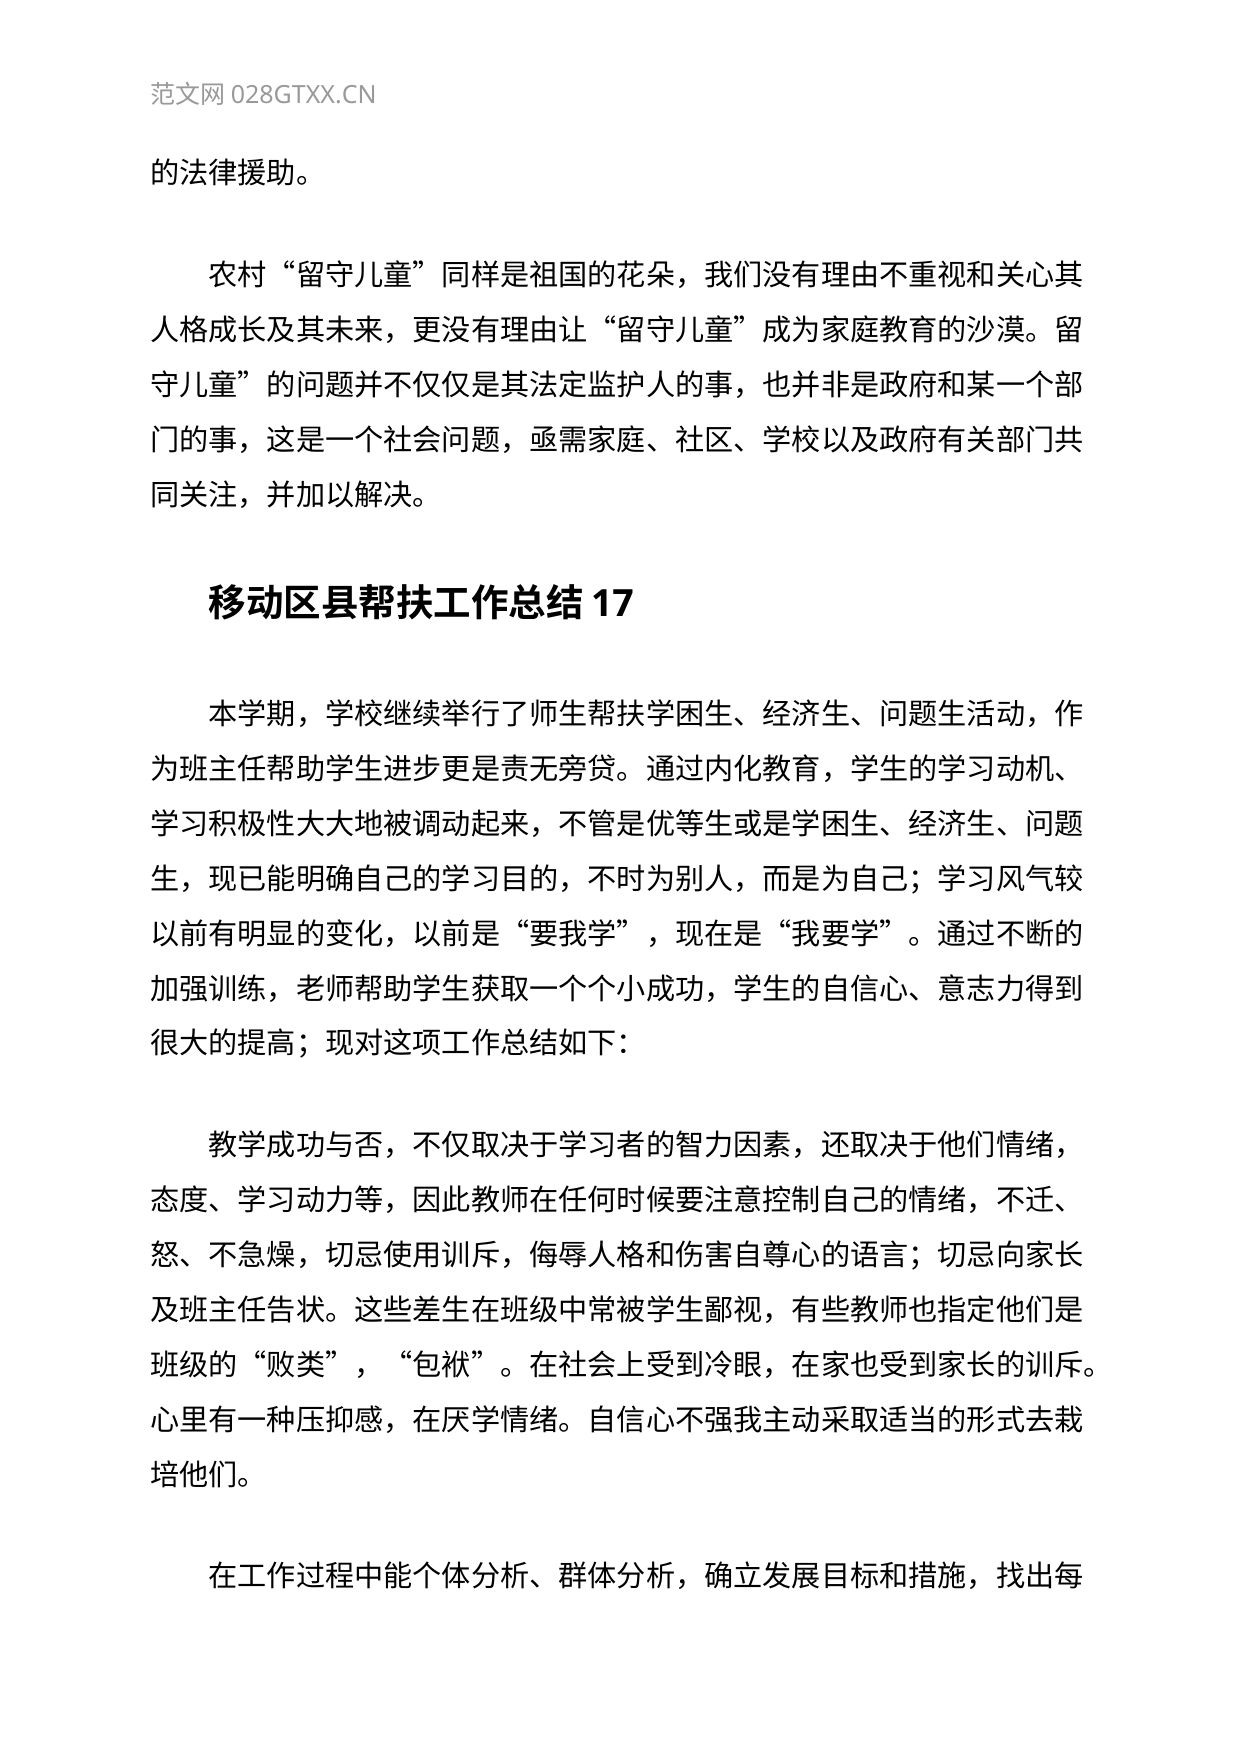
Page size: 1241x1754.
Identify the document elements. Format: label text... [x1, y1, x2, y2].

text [150, 150, 1090, 192]
text 农村“留守儿童”同样是祖国的花朵，我们没有理由不重视和关心其人格成长及其未来，更没有理由让“留守儿童”成为家庭教育的沙漠。留守儿童”的问题并不仅仅是其法定监护人的事，也并非是政府和某一个部门的事，这是一个社会问题，亟需家庭、社区、学校以及政府有关部门共同关注，并加以解决。 [150, 252, 1090, 514]
text 移动区县帮扶工作总结17 [150, 573, 1090, 628]
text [150, 1553, 1090, 1595]
text 教学成功与否，不仅取决于学习者的智力因素，还取决于他们情绪，态度、学习动力等，因此教师在任何时候要注意控制自己的情绪，不迁、怒、不急燥，切忌使用训斥，侮辱人格和伤害自尊心的语言；切忌向家长及班主任告状。这些差生在班级中常被学生鄙视，有些教师也指定他们是班级的“败类”，“包袱”。在社会上受到冷眼，在家也受到家长的训斥。心里有一种压抑感，在厌学情绪。自信心不强我主动采取适当的形式去栽培他们。 [150, 1122, 1090, 1493]
text 本学期，学校继续举行了师生帮扶学困生、经济生、问题生活动，作为班主任帮助学生进步更是责无旁贷。通过内化教育，学生的学习动机、学习积极性大大地被调动起来，不管是优等生或是学困生、经济生、问题生，现已能明确自己的学习目的，不时为别人，而是为自己；学习风气较以前有明显的变化，以前是“要我学”，现在是“我要学”。通过不断的加强训练，老师帮助学生获取一个个小成功，学生的自信心、意志力得到很大的提高；现对这项工作总结如下： [150, 691, 1090, 1062]
